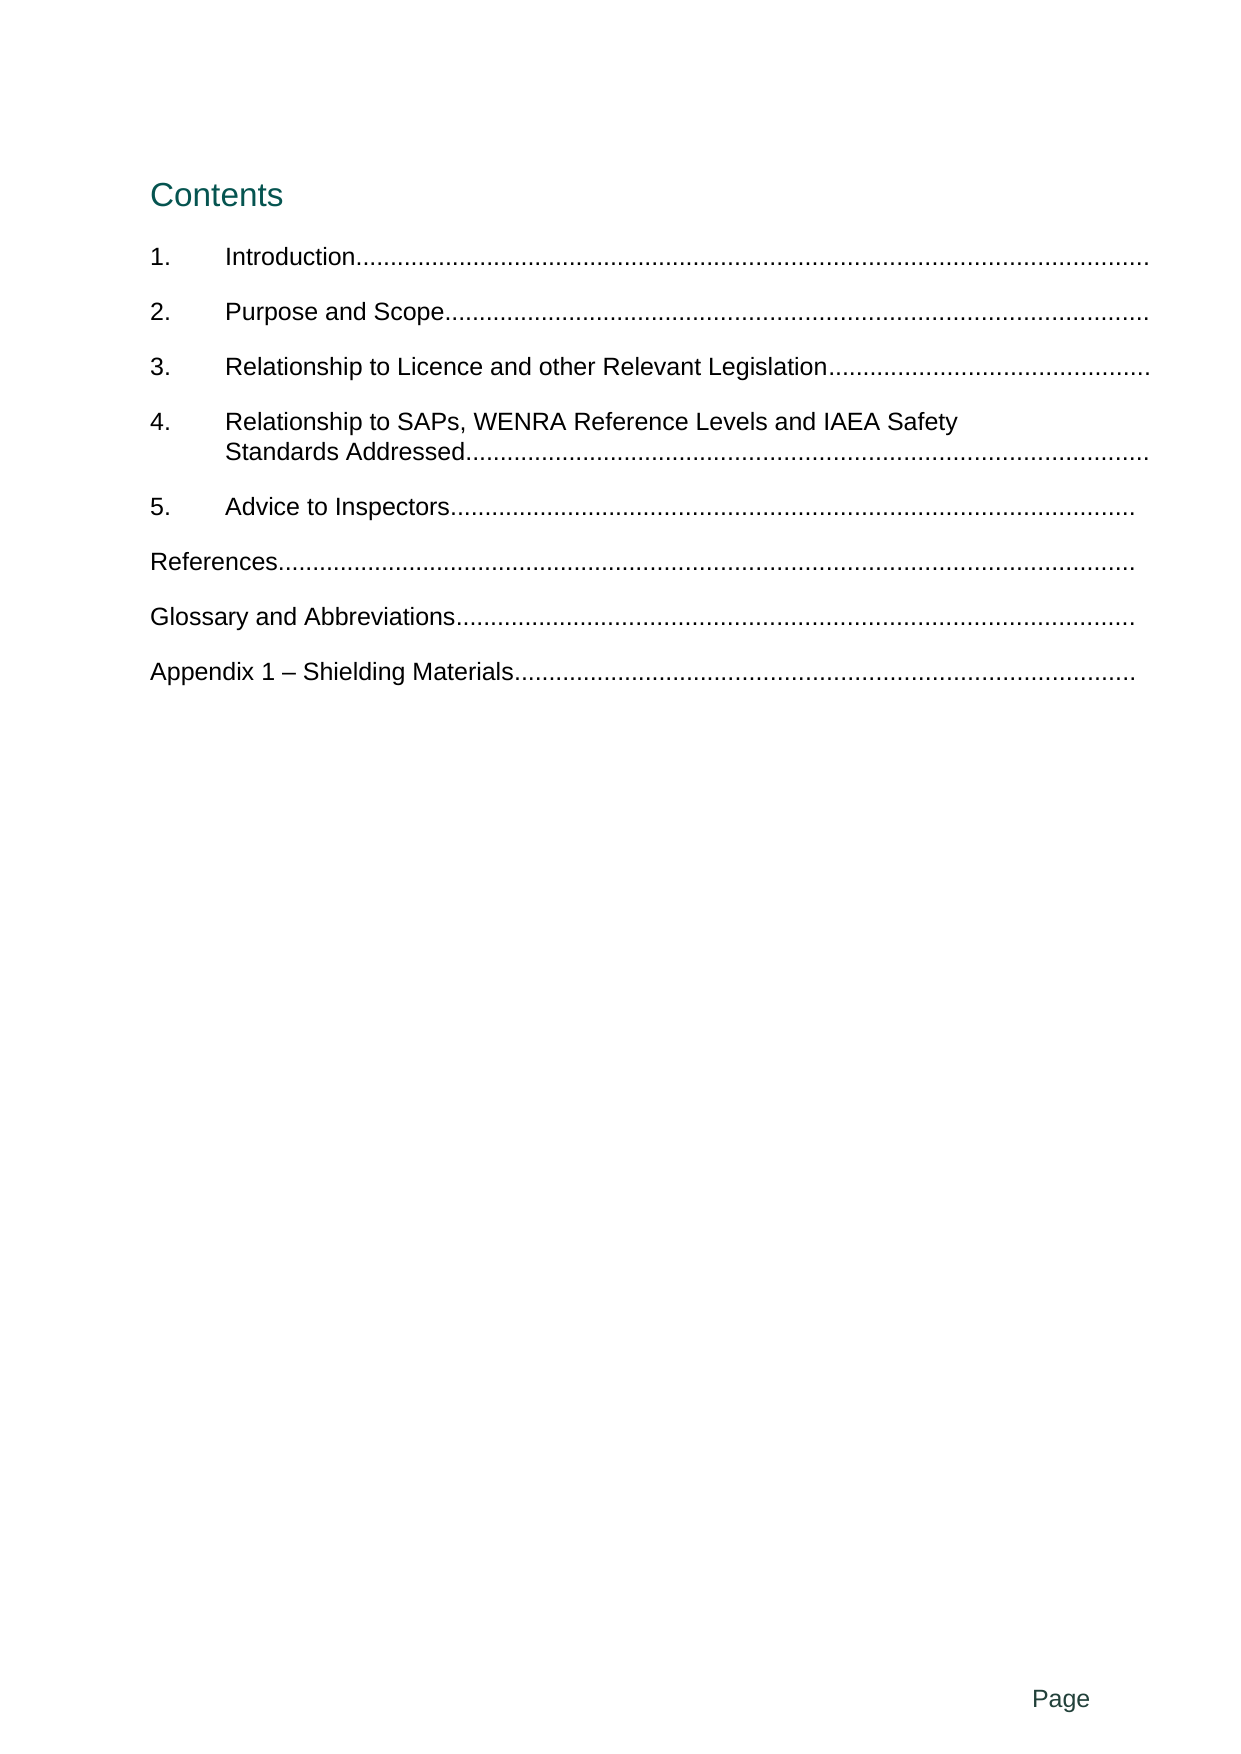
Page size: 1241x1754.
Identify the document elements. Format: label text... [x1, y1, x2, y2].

text 2. Purpose and Scope 4 [150, 297, 1090, 325]
text 1. Introduction 4 [150, 241, 1090, 270]
text 4. Relationship to SAPs, WENRA Reference Levels and IAEA Safety Standards Addressed 7 [150, 407, 1090, 466]
text References 23 [150, 547, 1090, 576]
text 3. Relationship to Licence and other Relevant Legislation 4 [150, 352, 1090, 380]
text Appendix 1 – Shielding Materials 26 [150, 657, 1090, 686]
subtitle Contents [150, 175, 1090, 213]
text 5. Advice to Inspectors 11 [150, 492, 1090, 521]
text Glossary and Abbreviations 25 [150, 602, 1090, 631]
